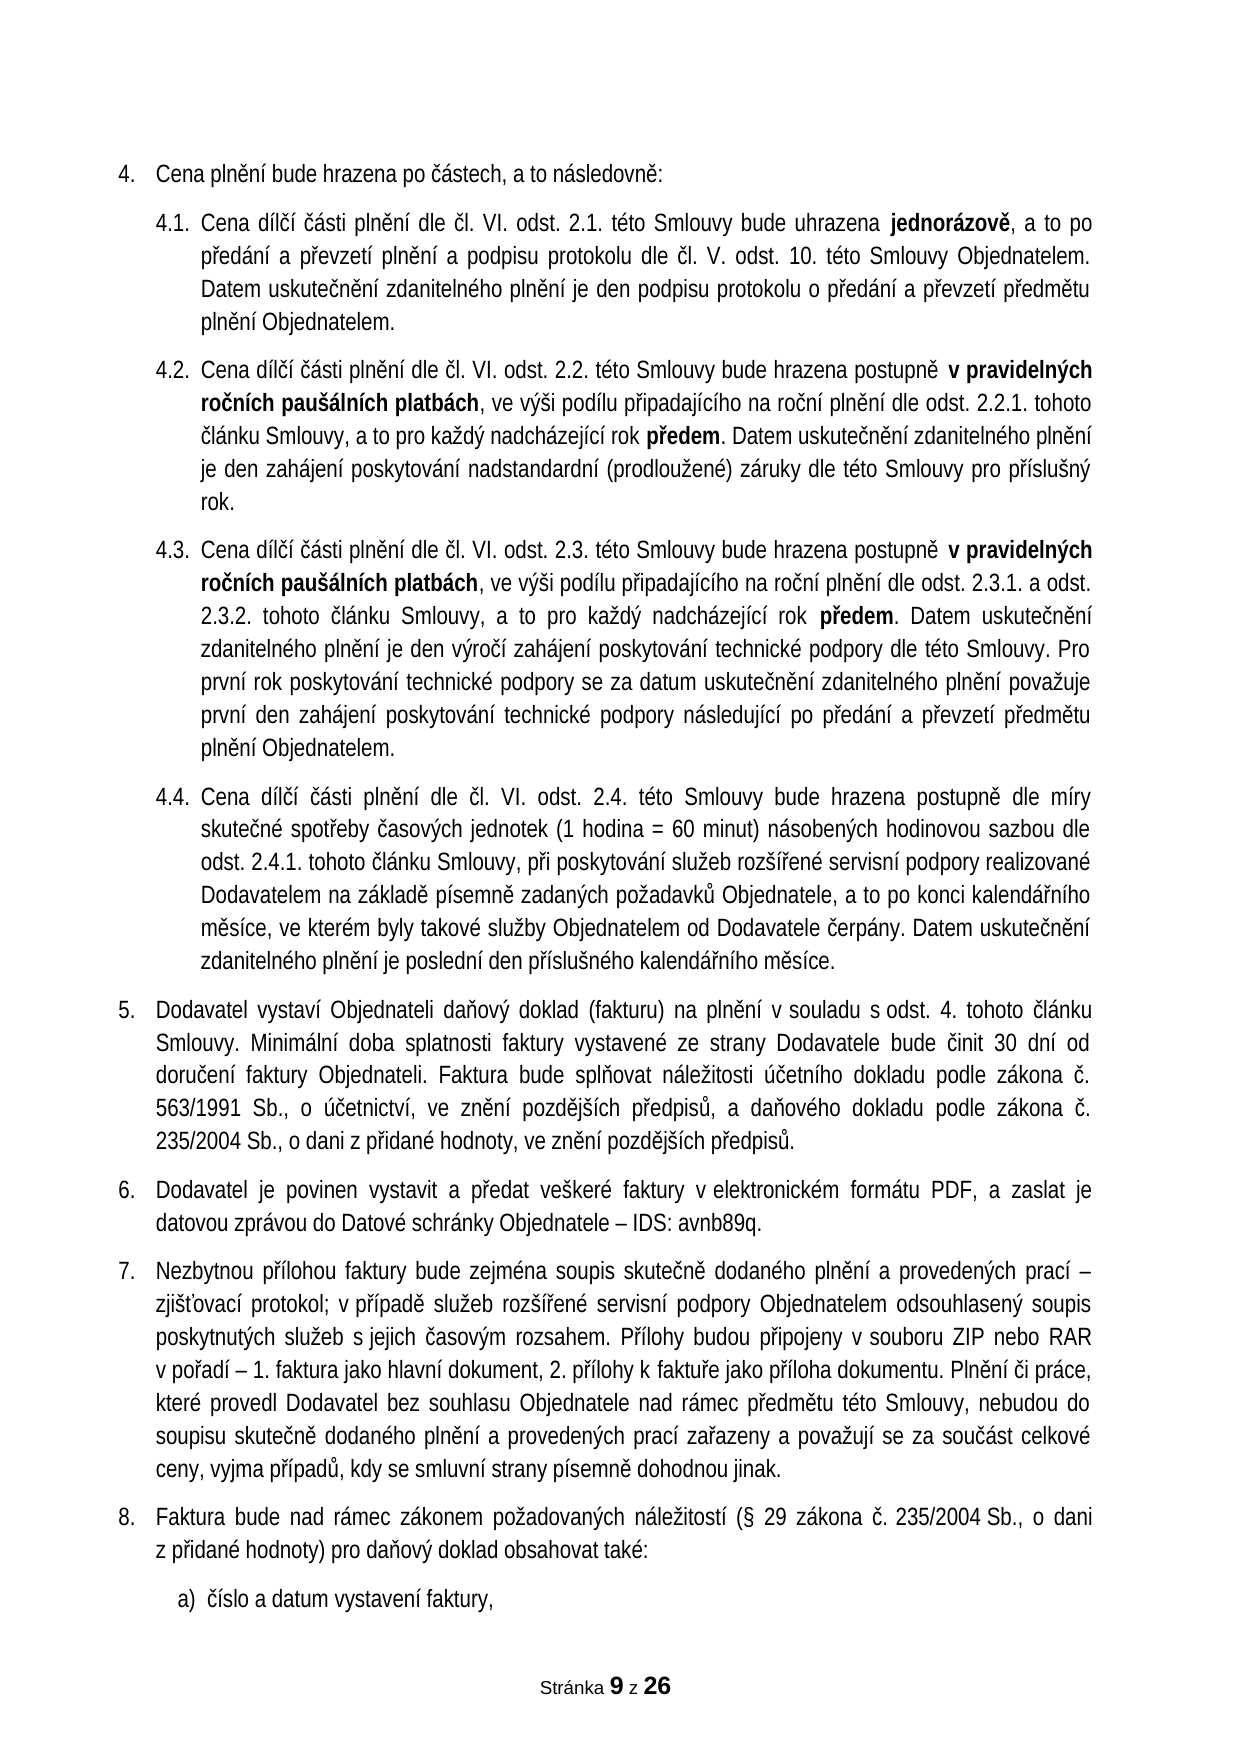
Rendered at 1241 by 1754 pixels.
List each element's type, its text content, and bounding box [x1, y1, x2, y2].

list Cena dílčí části plnění dle čl. VI. odst. 2.3. této Smlouvy bude hrazena postupně v pravidelných ročních paušálních platbách, ve výši podílu připadajícího na roční plnění dle odst. 2.3.1. a odst. 2.3.2. tohoto článku Smlouvy, a to pro každý nadcházející rok předem. Datem uskutečnění zdanitelného plnění je den výročí zahájení poskytování technické podpory dle této Smlouvy. Pro první rok poskytování technické podpory se za datum uskutečnění zdanitelného plnění považuje první den zahájení poskytování technické podpory následující po předání a převzetí předmětu plnění Objednatelem. [156, 536, 1092, 762]
list Cena dílčí části plnění dle čl. VI. odst. 2.4. této Smlouvy bude hrazena postupně dle míry skutečné spotřeby časových jednotek (1 hodina = 60 minut) násobených hodinovou sazbou dle odst. 2.4.1. tohoto článku Smlouvy, při poskytování služeb rozšířené servisní podpory realizované Dodavatelem na základě písemně zadaných požadavků Objednatele, a to po konci kalendářního měsíce, ve kterém byly takové služby Objednatelem od Dodavatele čerpány. Datem uskutečnění zdanitelného plnění je poslední den příslušného kalendářního měsíce. [156, 782, 1092, 975]
list Dodavatel vystaví Objednateli daňový doklad (fakturu) na plnění v souladu s odst. 4. tohoto článku Smlouvy. Minimální doba splatnosti faktury vystavené ze strany Dodavatele bude činit 30 dní od doručení faktury Objednateli. Faktura bude splňovat náležitosti účetního dokladu podle zákona č. 563/1991 Sb., o účetnictví, ve znění pozdějších předpisů, a daňového dokladu podle zákona č. 235/2004 Sb., o dani z přidané hodnoty, ve znění pozdějších předpisů. [118, 995, 1092, 1155]
list Faktura bude nad rámec zákonem požadovaných náležitostí (§ 29 zákona č. 235/2004 Sb., o dani z přidané hodnoty) pro daňový doklad obsahovat také: [118, 1502, 1092, 1564]
list Cena dílčí části plnění dle čl. VI. odst. 2.1. této Smlouvy bude uhrazena jednorázově, a to po předání a převzetí plnění a podpisu protokolu dle čl. V. odst. 10. této Smlouvy Objednatelem. Datem uskutečnění zdanitelného plnění je den podpisu protokolu o předání a převzetí předmětu plnění Objednatelem. [156, 208, 1092, 335]
list Nezbytnou přílohou faktury bude zejména soupis skutečně dodaného plnění a provedených prací – zjišťovací protokol; v případě služeb rozšířené servisní podpory Objednatelem odsouhlasený soupis poskytnutých služeb s jejich časovým rozsahem. Přílohy budou připojeny v souboru ZIP nebo RAR v pořadí – 1. faktura jako hlavní dokument, 2. přílohy k faktuře jako příloha dokumentu. Plnění či práce, které provedl Dodavatel bez souhlasu Objednatele nad rámec předmětu této Smlouvy, nebudou do soupisu skutečně dodaného plnění a provedených prací zařazeny a považují se za součást celkové ceny, vyjma případů, kdy se smluvní strany písemně dohodnou jinak. [118, 1256, 1092, 1482]
list Dodavatel je povinen vystavit a předat veškeré faktury v elektronickém formátu PDF, a zaslat je datovou zprávou do Datové schránky Objednatele – IDS: avnb89q. [118, 1175, 1092, 1236]
list Cena plnění bude hrazena po částech, a to následovně: [118, 159, 1092, 188]
list Cena dílčí části plnění dle čl. VI. odst. 2.2. této Smlouvy bude hrazena postupně v pravidelných ročních paušálních platbách, ve výši podílu připadajícího na roční plnění dle odst. 2.2.1. tohoto článku Smlouvy, a to pro každý nadcházející rok předem. Datem uskutečnění zdanitelného plnění je den zahájení poskytování nadstandardní (prodloužené) záruky dle této Smlouvy pro příslušný rok. [156, 355, 1092, 516]
list číslo a datum vystavení faktury, [177, 1584, 1092, 1612]
